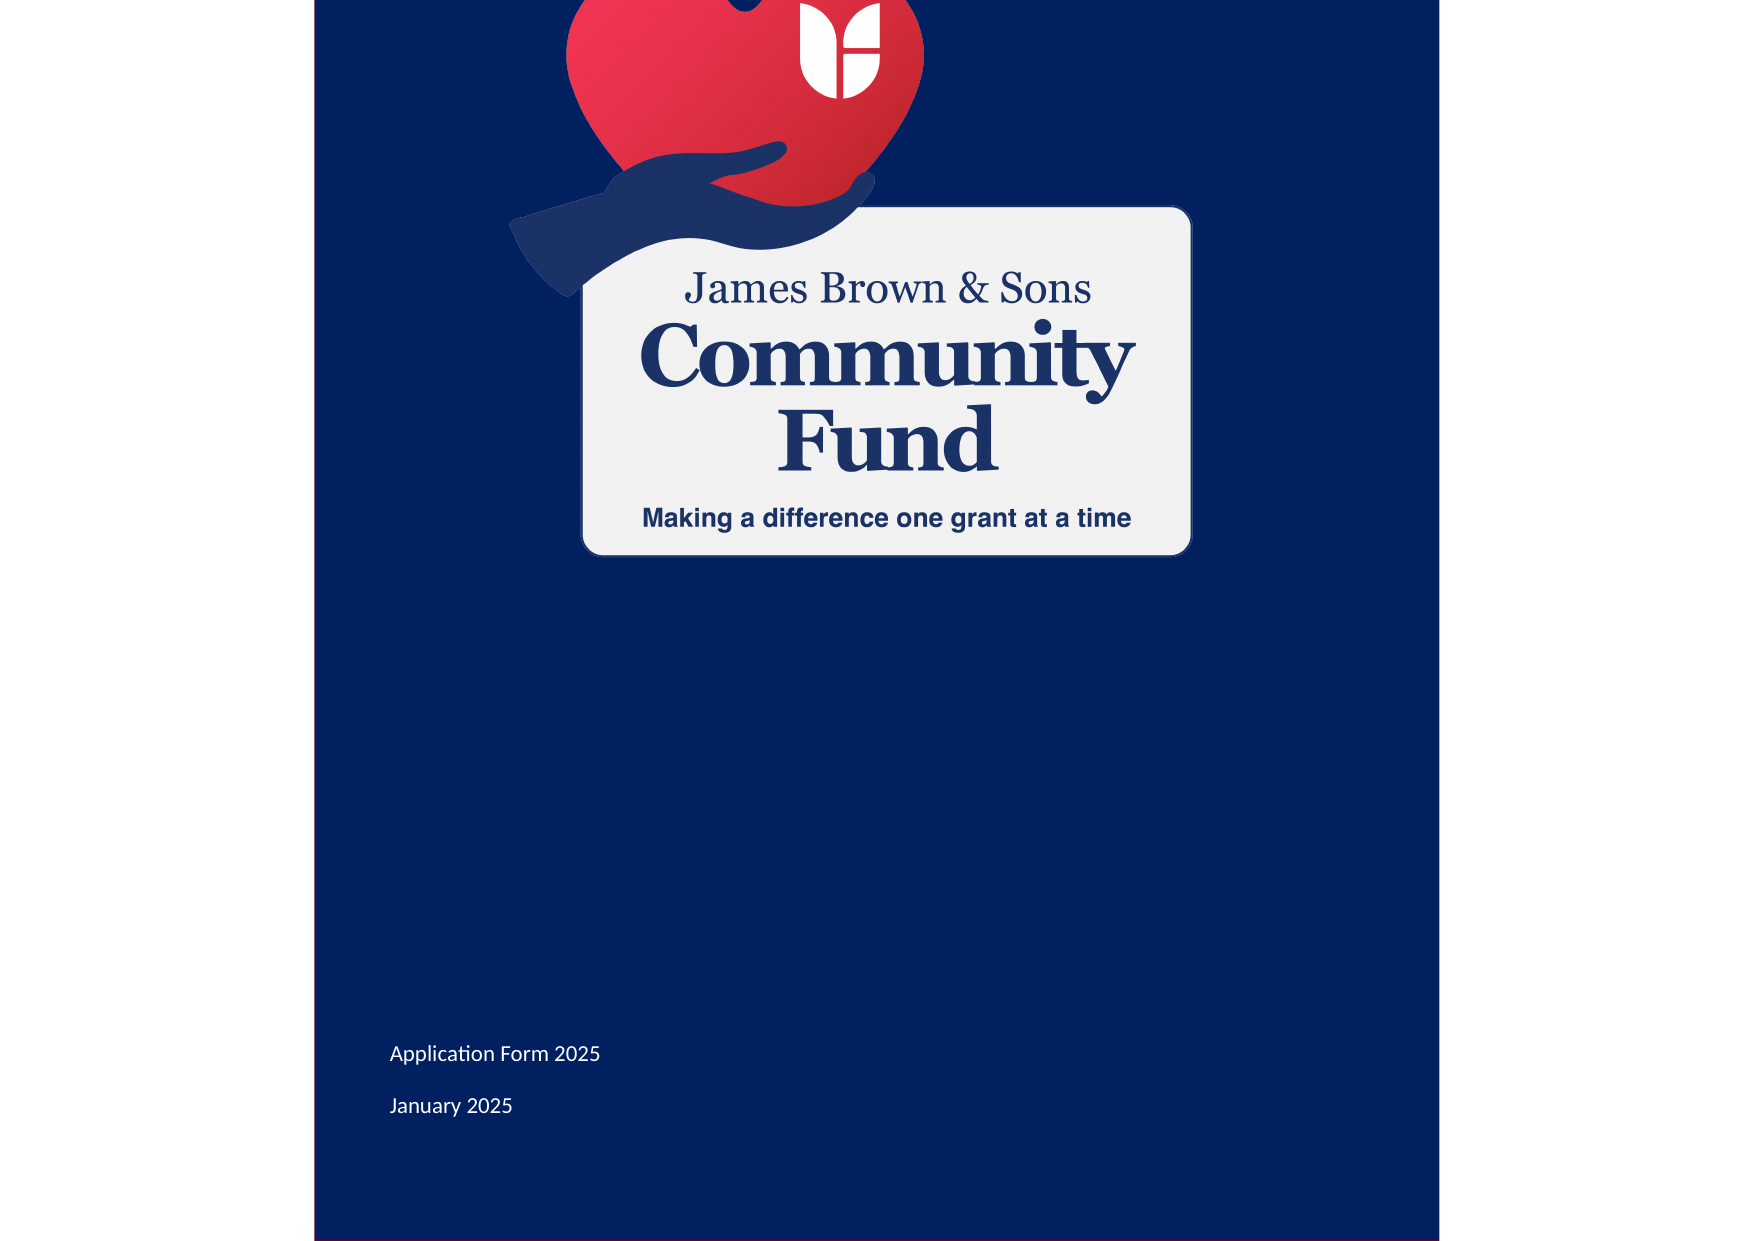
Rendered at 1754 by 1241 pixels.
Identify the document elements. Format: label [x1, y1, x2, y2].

picture [314, 0, 1439, 642]
